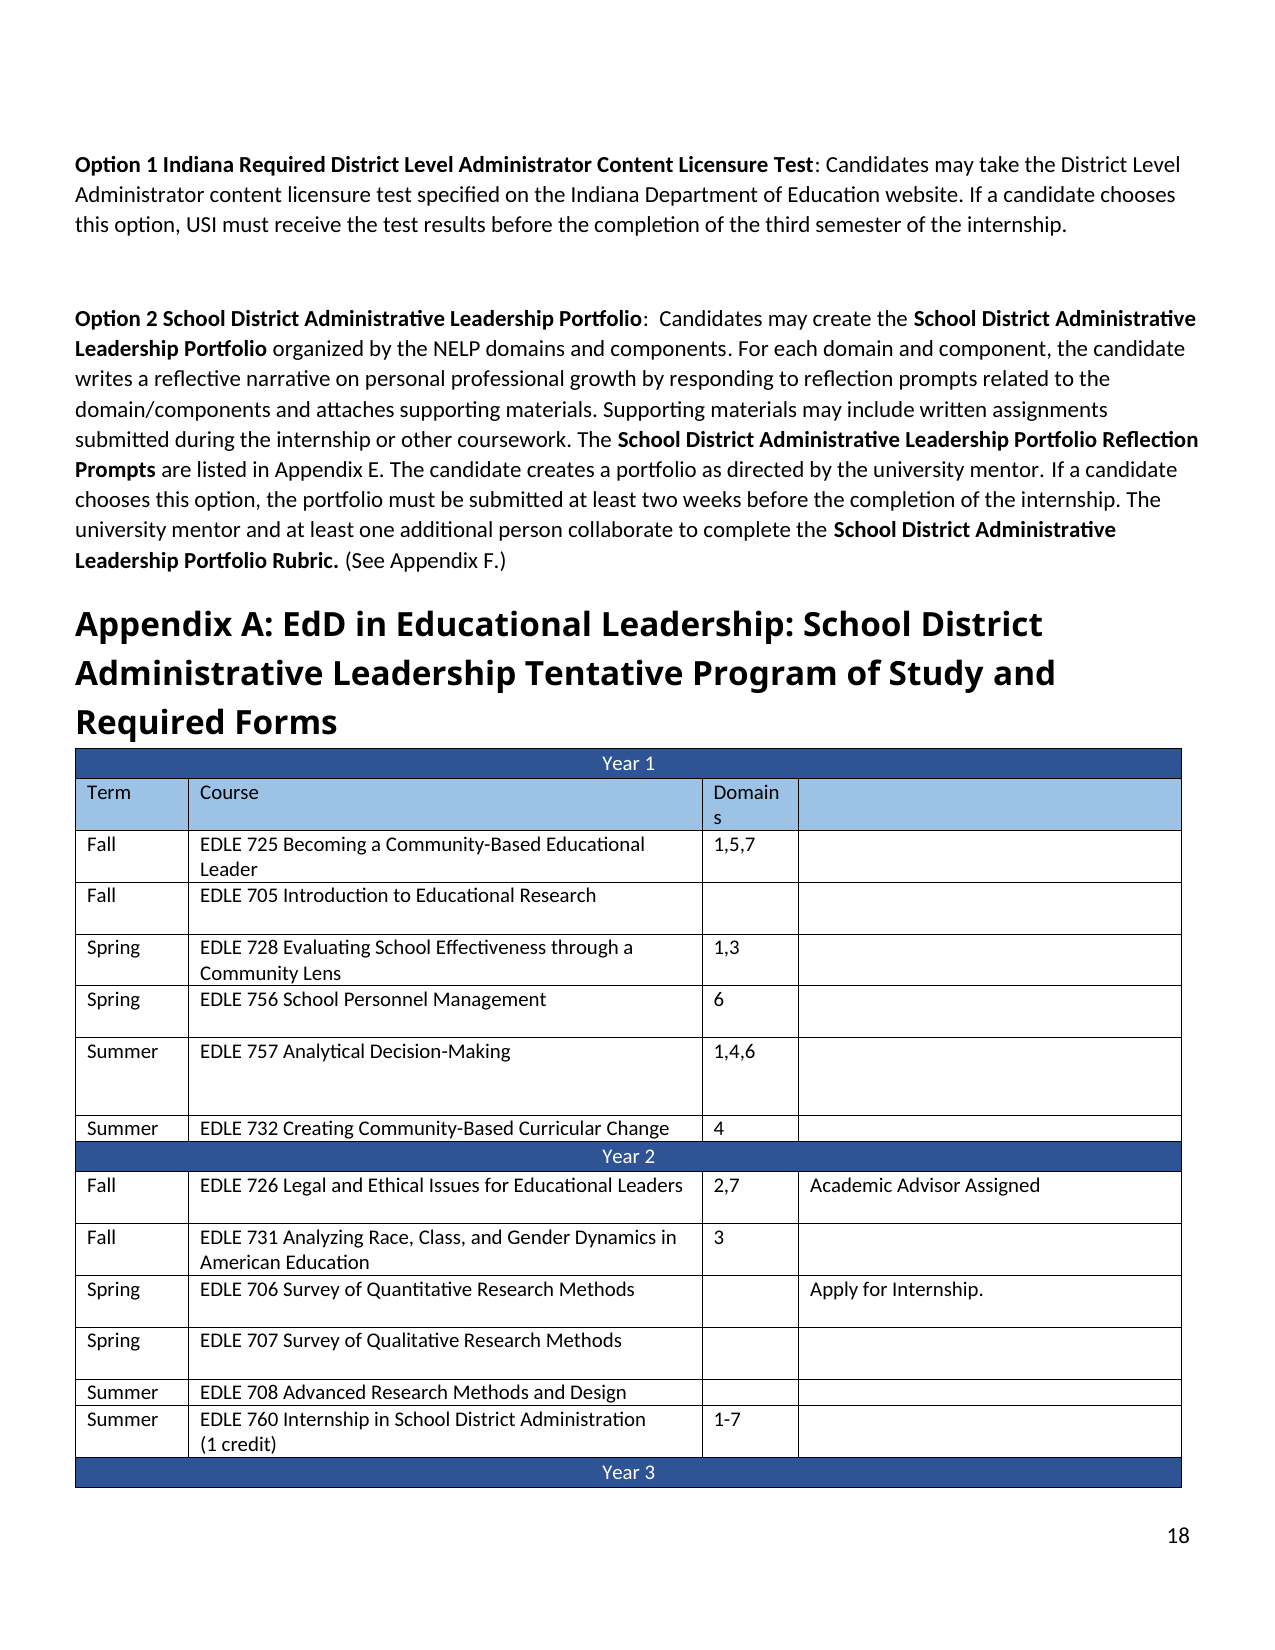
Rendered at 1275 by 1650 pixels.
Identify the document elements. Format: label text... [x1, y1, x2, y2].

table_cell Spring [76, 1276, 188, 1327]
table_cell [189, 1406, 702, 1457]
table_cell [703, 1380, 798, 1405]
table_cell [799, 1224, 1181, 1275]
table_cell EDLE 728 Evaluating School Effectiveness through a Community Lens [189, 935, 702, 985]
table_cell [703, 883, 798, 933]
table_cell Term [76, 779, 188, 830]
table_cell EDLE 706 Survey of Quantitative Research Methods [189, 1276, 702, 1327]
table_cell EDLE 705 Introduction to Educational Research [189, 883, 702, 933]
table_cell [799, 1328, 1181, 1378]
table_cell Summer [76, 1406, 188, 1457]
text Option 2 School District Administrative Leadership Portfolio: Candidates may create the School District Administrative Leadership Portfolio organized by the NELP domains and components. For each domain and component, the candidate writes a reflective narrative on personal professional growth by responding to reflection prompts related to the domain/components and attaches supporting materials. Supporting materials may include written assignments submitted during the internship or other coursework. The School District Administrative Leadership Portfolio Reflection Prompts are listed in Appendix E. The candidate creates a portfolio as directed by the university mentor. If a candidate chooses this option, the portfolio must be submitted at least two weeks before the completion of the internship. The university mentor and at least one additional person collaborate to complete the School District Administrative Leadership Portfolio Rubric. (See Appendix F.) [75, 304, 1200, 574]
table_cell [799, 935, 1181, 985]
table_cell Spring [76, 1328, 188, 1378]
table_cell 4 [703, 1116, 798, 1141]
table_cell Academic Advisor Assigned [799, 1172, 1181, 1223]
table_cell 1,4,6 [703, 1038, 798, 1114]
table_cell [799, 883, 1181, 933]
table_cell Fall [76, 831, 188, 882]
table_cell EDLE 757 Analytical Decision-Making [189, 1038, 702, 1114]
table_cell [799, 831, 1181, 882]
table_cell EDLE 732 Creating Community-Based Curricular Change [189, 1116, 702, 1141]
table_cell EDLE 726 Legal and Ethical Issues for Educational Leaders [189, 1172, 702, 1223]
table_cell Summer [76, 1116, 188, 1141]
table_cell Spring [76, 935, 188, 985]
text Option 1 Indiana Required District Level Administrator Content Licensure Test: Candidates may take the District Level Administrator content licensure test specified on the Indiana Department of Education website. If a candidate chooses this option, USI must receive the test results before the completion of the third semester of the internship. [75, 150, 1200, 238]
table_cell Apply for Internship. [799, 1276, 1181, 1327]
table_cell [799, 1406, 1181, 1457]
table_cell EDLE 725 Becoming a Community-Based Educational Leader [189, 831, 702, 882]
table_cell 3 [703, 1224, 798, 1275]
table_cell Summer [76, 1038, 188, 1114]
table_cell [703, 1276, 798, 1327]
table_cell Fall [76, 1224, 188, 1275]
table_cell Course [189, 779, 702, 830]
table_cell Fall [76, 1172, 188, 1223]
subtitle Appendix A: EdD in Educational Leadership: School District Administrative Leadership Tentative Program of Study and Required Forms [75, 601, 1200, 744]
table_cell Spring [76, 986, 188, 1037]
table_cell [799, 986, 1181, 1037]
table_cell 1,5,7 [703, 831, 798, 882]
table_cell [799, 1116, 1181, 1141]
table_cell EDLE 707 Survey of Qualitative Research Methods [189, 1328, 702, 1378]
table_cell EDLE 731 Analyzing Race, Class, and Gender Dynamics in American Education [189, 1224, 702, 1275]
table_header Year 1 [76, 749, 1181, 778]
table_cell EDLE 708 Advanced Research Methods and Design [189, 1380, 702, 1405]
table_cell [703, 1328, 798, 1378]
table_cell Domains [703, 779, 798, 830]
table_cell Year 2 [76, 1142, 1181, 1171]
table_cell [799, 1380, 1181, 1405]
table_cell EDLE 756 School Personnel Management [189, 986, 702, 1037]
table_cell [799, 779, 1181, 830]
table_cell 6 [703, 986, 798, 1037]
table_cell 1-7 [703, 1406, 798, 1457]
table_cell Summer [76, 1380, 188, 1405]
table_cell Year 3 [76, 1458, 1181, 1487]
table_cell Fall [76, 883, 188, 933]
table_cell 1,3 [703, 935, 798, 985]
table_cell 2,7 [703, 1172, 798, 1223]
table_cell [799, 1038, 1181, 1114]
